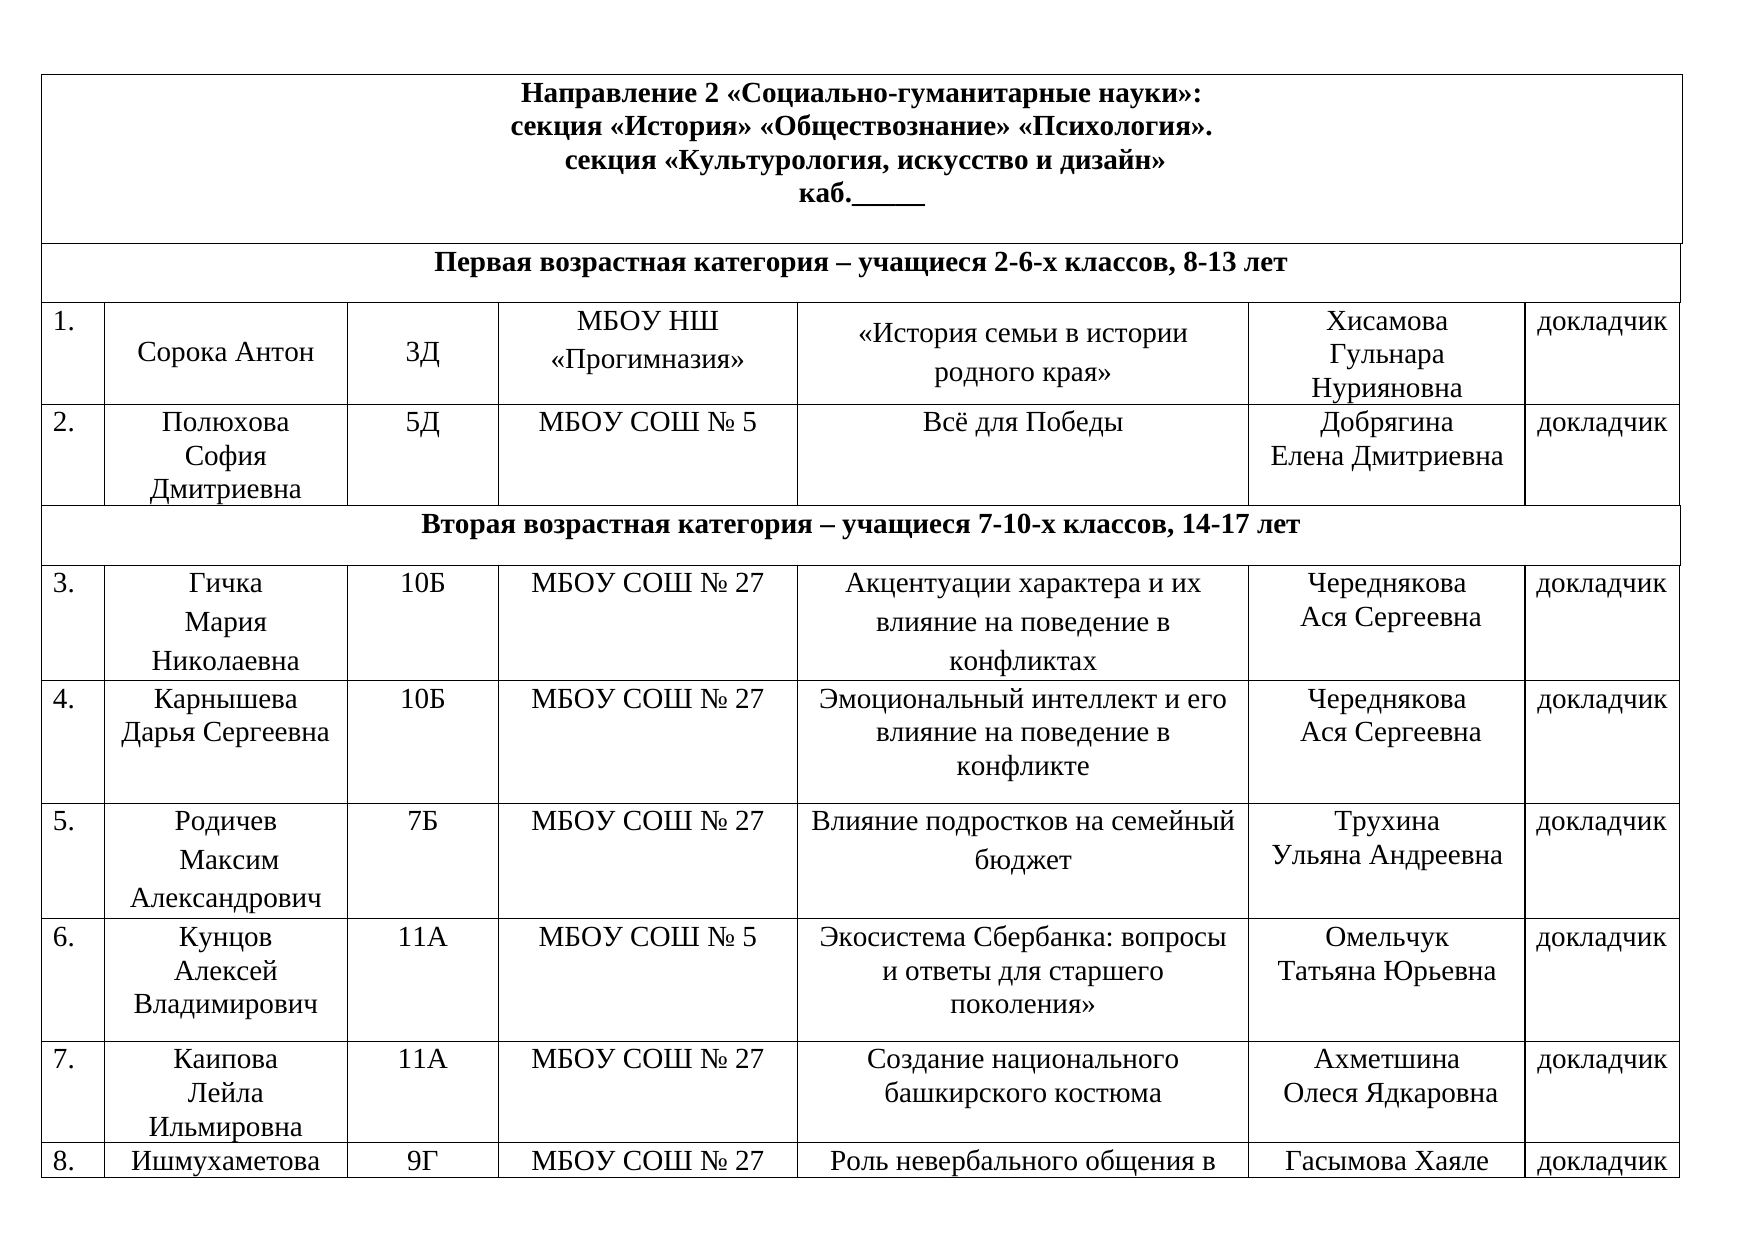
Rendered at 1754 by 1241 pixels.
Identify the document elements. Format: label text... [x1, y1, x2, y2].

table_cell Ахметшина Олеся Ядкаровна [1249, 1042, 1524, 1142]
table_cell 7Б [348, 804, 498, 918]
table_cell докладчик [1526, 681, 1679, 802]
table_cell Череднякова Ася Сергеевна [1249, 566, 1524, 680]
table_cell 3Д [348, 303, 498, 403]
table_cell докладчик [1526, 804, 1679, 918]
table_cell Череднякова Ася Сергеевна [1249, 681, 1524, 802]
table_cell МБОУ СОШ № 5 [499, 919, 797, 1041]
table_cell МБОУ СОШ № 5 [499, 405, 797, 505]
table_cell 5Д [348, 405, 498, 505]
table_cell Карнышева Дарья Сергеевна [105, 681, 347, 802]
table_cell Сорока Антон [105, 303, 347, 403]
table_cell Создание национального башкирского костюма [798, 1042, 1248, 1142]
table_cell докладчик [1526, 566, 1679, 680]
table_cell МБОУ СОШ № 27 [499, 681, 797, 802]
table_cell 3. [42, 566, 104, 680]
table_cell МБОУ НШ «Прогимназия» [499, 303, 797, 403]
table_cell докладчик [1526, 303, 1679, 403]
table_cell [798, 1143, 1248, 1177]
table_cell Экосистема Сбербанка: вопросы и ответы для старшего поколения» [798, 919, 1248, 1041]
table_cell 10Б [348, 681, 498, 802]
table_cell 2. [42, 405, 104, 505]
table_cell Акцентуации характера и их влияние на поведение в конфликтах [798, 566, 1248, 680]
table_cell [1249, 1143, 1524, 1177]
table_cell Гичка Мария Николаевна [105, 566, 347, 680]
table_cell 11А [348, 919, 498, 1041]
table_cell 4. [42, 681, 104, 802]
table_cell МБОУ СОШ № 27 [499, 804, 797, 918]
table_cell 9Г [348, 1143, 498, 1177]
table_cell Кунцов Алексей Владимирович [105, 919, 347, 1041]
table_cell МБОУ СОШ № 27 [499, 1143, 797, 1177]
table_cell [42, 75, 1682, 243]
table_cell Добрягина Елена Дмитриевна [1249, 405, 1524, 505]
table_cell Эмоциональный интеллект и его влияние на поведение в конфликте [798, 681, 1248, 802]
table_cell Вторая возрастная категория – учащиеся 7-10-х классов, 14-17 лет [42, 506, 1680, 564]
table_cell Родичев Максим Александрович [105, 804, 347, 918]
table_cell Трухина Ульяна Андреевна [1249, 804, 1524, 918]
table_cell МБОУ СОШ № 27 [499, 566, 797, 680]
table_cell докладчик [1526, 919, 1679, 1041]
table_cell докладчик [1526, 405, 1679, 505]
table_cell «История семьи в истории родного края» [798, 303, 1248, 403]
table_cell докладчик [1526, 1143, 1679, 1177]
table_cell Полюхова София Дмитриевна [105, 405, 347, 505]
table_cell 5. [42, 804, 104, 918]
table_cell Первая возрастная категория – учащиеся 2-6-х классов, 8-13 лет [42, 244, 1680, 302]
table_cell МБОУ СОШ № 27 [499, 1042, 797, 1142]
table_cell 11А [348, 1042, 498, 1142]
table_cell Хисамова Гульнара Нурияновна [1249, 303, 1524, 403]
table_cell Влияние подростков на семейный бюджет [798, 804, 1248, 918]
table_cell 10Б [348, 566, 498, 680]
table_cell 8. [42, 1143, 104, 1177]
table_cell докладчик [1526, 1042, 1679, 1142]
table_cell Омельчук Татьяна Юрьевна [1249, 919, 1524, 1041]
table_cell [105, 1143, 347, 1177]
table_cell 6. [42, 919, 104, 1041]
table_cell Всё для Победы [798, 405, 1248, 505]
table_cell Каипова Лейла Ильмировна [105, 1042, 347, 1142]
table_cell 7. [42, 1042, 104, 1142]
table_cell 1. [42, 303, 104, 403]
